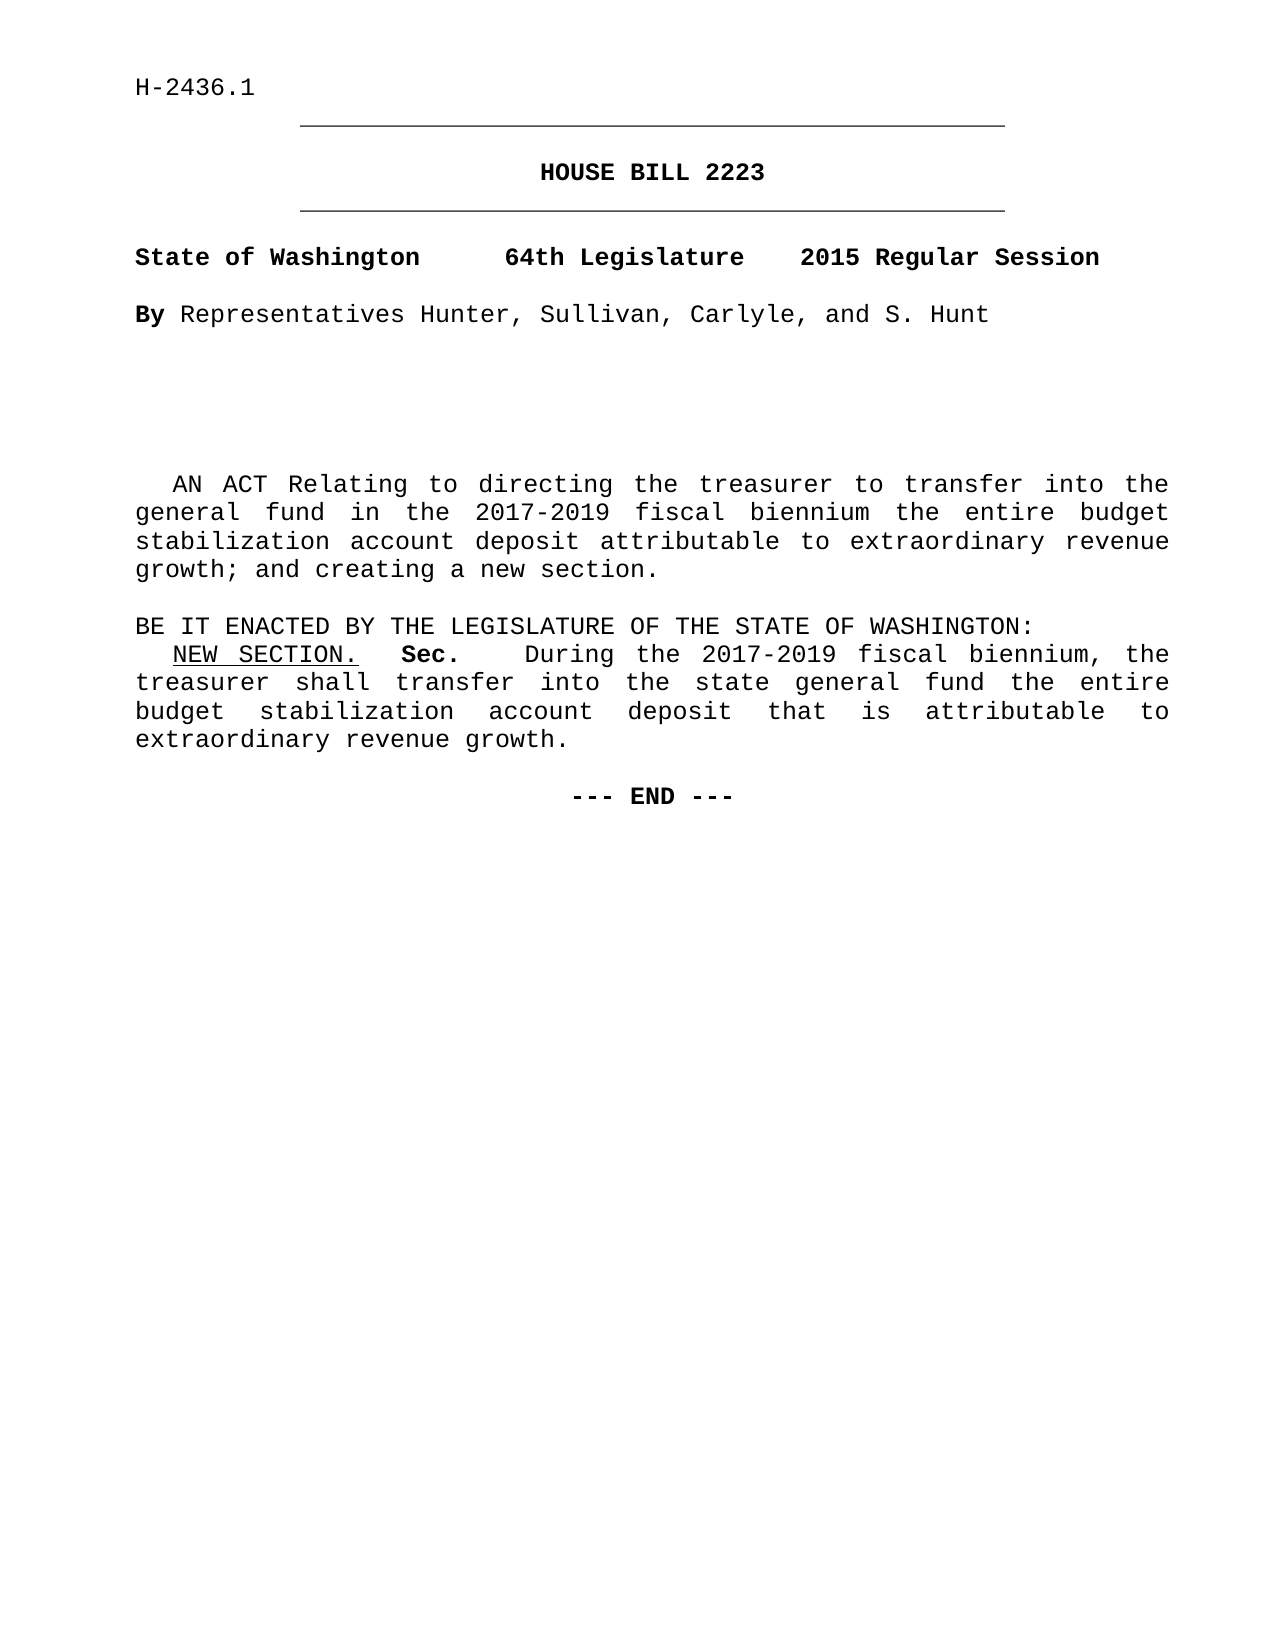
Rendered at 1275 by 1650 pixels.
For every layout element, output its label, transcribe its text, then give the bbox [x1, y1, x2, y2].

text State of Washington 64th Legislature 2015 Regular Session [135, 245, 1170, 273]
text NEW SECTION. Sec. During the 2017-2019 fiscal biennium, the treasurer shall transfer into the state general fund the entire budget stabilization account deposit that is attributable to extraordinary revenue growth. [135, 642, 1170, 755]
text --- END --- [135, 783, 1170, 812]
text _______________________________________________ [135, 188, 1170, 217]
text H-2436.1 [135, 75, 1170, 103]
text HOUSE BILL 2223 [135, 160, 1170, 188]
text AN ACT Relating to directing the treasurer to transfer into the general fund in the 2017-2019 fiscal biennium the entire budget stabilization account deposit attributable to extraordinary revenue growth; and creating a new section. [135, 472, 1170, 585]
text By Representatives Hunter, Sullivan, Carlyle, and S. Hunt [135, 302, 1170, 330]
text _______________________________________________ [135, 103, 1170, 132]
text BE IT ENACTED BY THE LEGISLATURE OF THE STATE OF WASHINGTON: [135, 613, 1170, 642]
